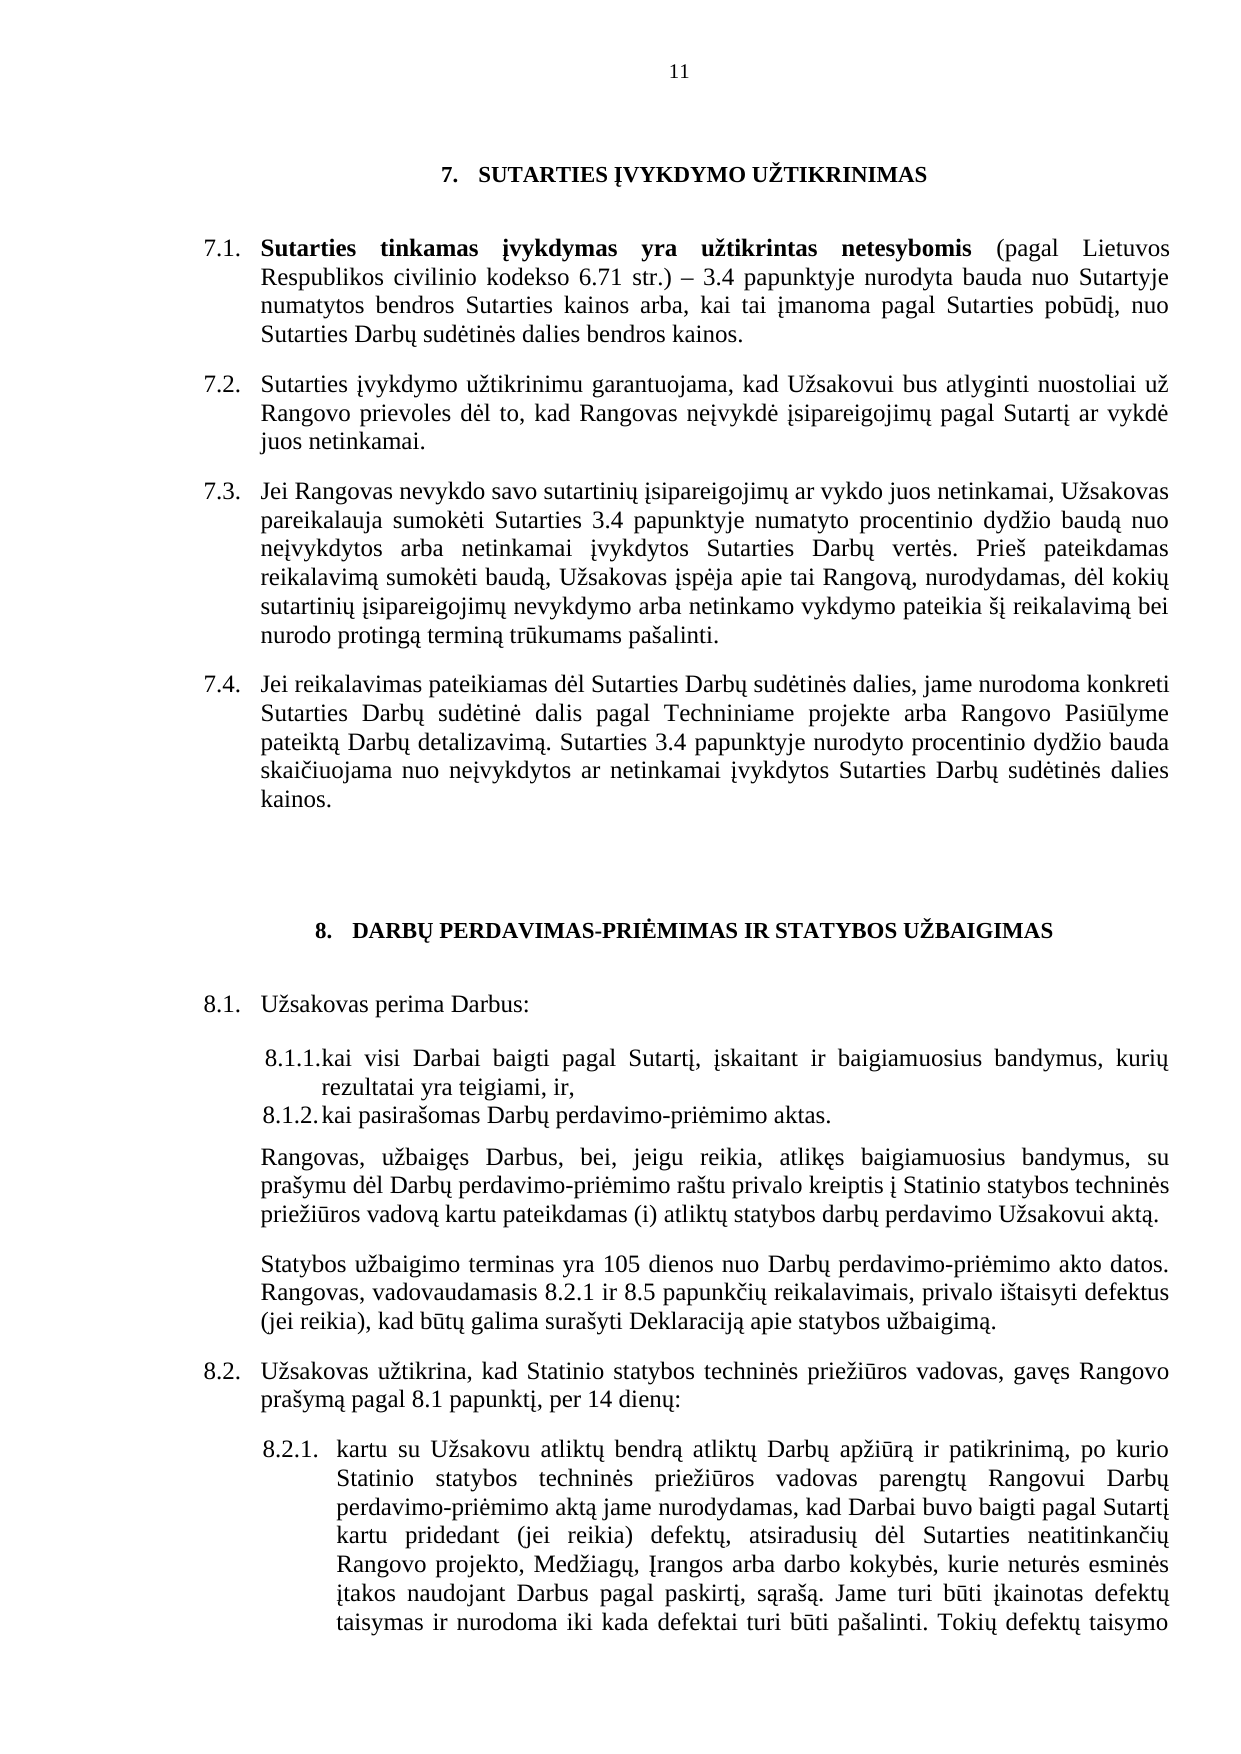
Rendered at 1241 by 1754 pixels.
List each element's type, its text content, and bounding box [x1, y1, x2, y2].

table_cell Sutarties tinkamas įvykdymas yra užtikrintas netesybomis (pagal Lietuvos Respublikos civilinio kodekso 6.71 str.) – 3.4 papunktyje nurodyta bauda nuo Sutartyje numatytos bendros Sutarties kainos arba, kai tai įmanoma pagal Sutarties pobūdį, nuo Sutarties Darbų sudėtinės dalies bendros kainos. [249, 212, 1181, 348]
table_cell [177, 649, 249, 892]
table_cell SUTARTIES ĮVYKDYMO UŽTIKRINIMAS [177, 136, 1181, 212]
table_cell Jei reikalavimas pateikiamas dėl Sutarties Darbų sudėtinės dalies, jame nurodoma konkreti Sutarties Darbų sudėtinė dalis pagal Techniniame projekte arba Rangovo Pasiūlyme pateiktą Darbų detalizavimą. Sutarties 3.4 papunktyje nurodyto procentinio dydžio bauda skaičiuojama nuo neįvykdytos ar netinkamai įvykdytos Sutarties Darbų sudėtinės dalies kainos. [249, 649, 1181, 892]
table_cell [177, 968, 249, 1335]
table_cell Jei Rangovas nevykdo savo sutartinių įsipareigojimų ar vykdo juos netinkamai, Užsakovas pareikalauja sumokėti Sutarties 3.4 papunktyje numatyto procentinio dydžio baudą nuo neįvykdytos arba netinkamai įvykdytos Sutarties Darbų vertės. Prieš pateikdamas reikalavimą sumokėti baudą, Užsakovas įspėja apie tai Rangovą, nurodydamas, dėl kokių sutartinių įsipareigojimų nevykdymo arba netinkamo vykdymo pateikia šį reikalavimą bei nurodo protingą terminą trūkumams pašalinti. [249, 455, 1181, 648]
table_cell DARBŲ PERDAVIMAS-PRIĖMIMAS IR STATYBOS UŽBAIGIMAS [177, 892, 1181, 968]
table_cell [177, 455, 249, 648]
table_cell Sutarties įvykdymo užtikrinimu garantuojama, kad Užsakovui bus atlyginti nuostoliai už Rangovo prievoles dėl to, kad Rangovas neįvykdė įsipareigojimų pagal Sutartį ar vykdė juos netinkamai. [249, 348, 1181, 455]
table_cell Užsakovas perima Darbus: kai visi Darbai baigti pagal Sutartį, įskaitant ir baigiamuosius bandymus, kurių rezultatai yra teigiami, ir, kai pasirašomas Darbų perdavimo-priėmimo aktas. Rangovas, užbaigęs Darbus, bei, jeigu reikia, atlikęs baigiamuosius bandymus, su prašymu dėl Darbų perdavimo-priėmimo raštu privalo kreiptis į Statinio statybos techninės priežiūros vadovą kartu pateikdamas (i) atliktų statybos darbų perdavimo Užsakovui aktą. Statybos užbaigimo terminas yra 105 dienos nuo Darbų perdavimo-priėmimo akto datos. Rangovas, vadovaudamasis 8.2.1 ir 8.5 papunkčių reikalavimais, privalo ištaisyti defektus (jei reikia), kad būtų galima surašyti Deklaraciją apie statybos užbaigimą. [249, 968, 1181, 1335]
table_cell [177, 348, 249, 455]
table_cell [177, 1335, 249, 1635]
table_cell [177, 212, 249, 348]
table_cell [249, 1335, 1181, 1635]
